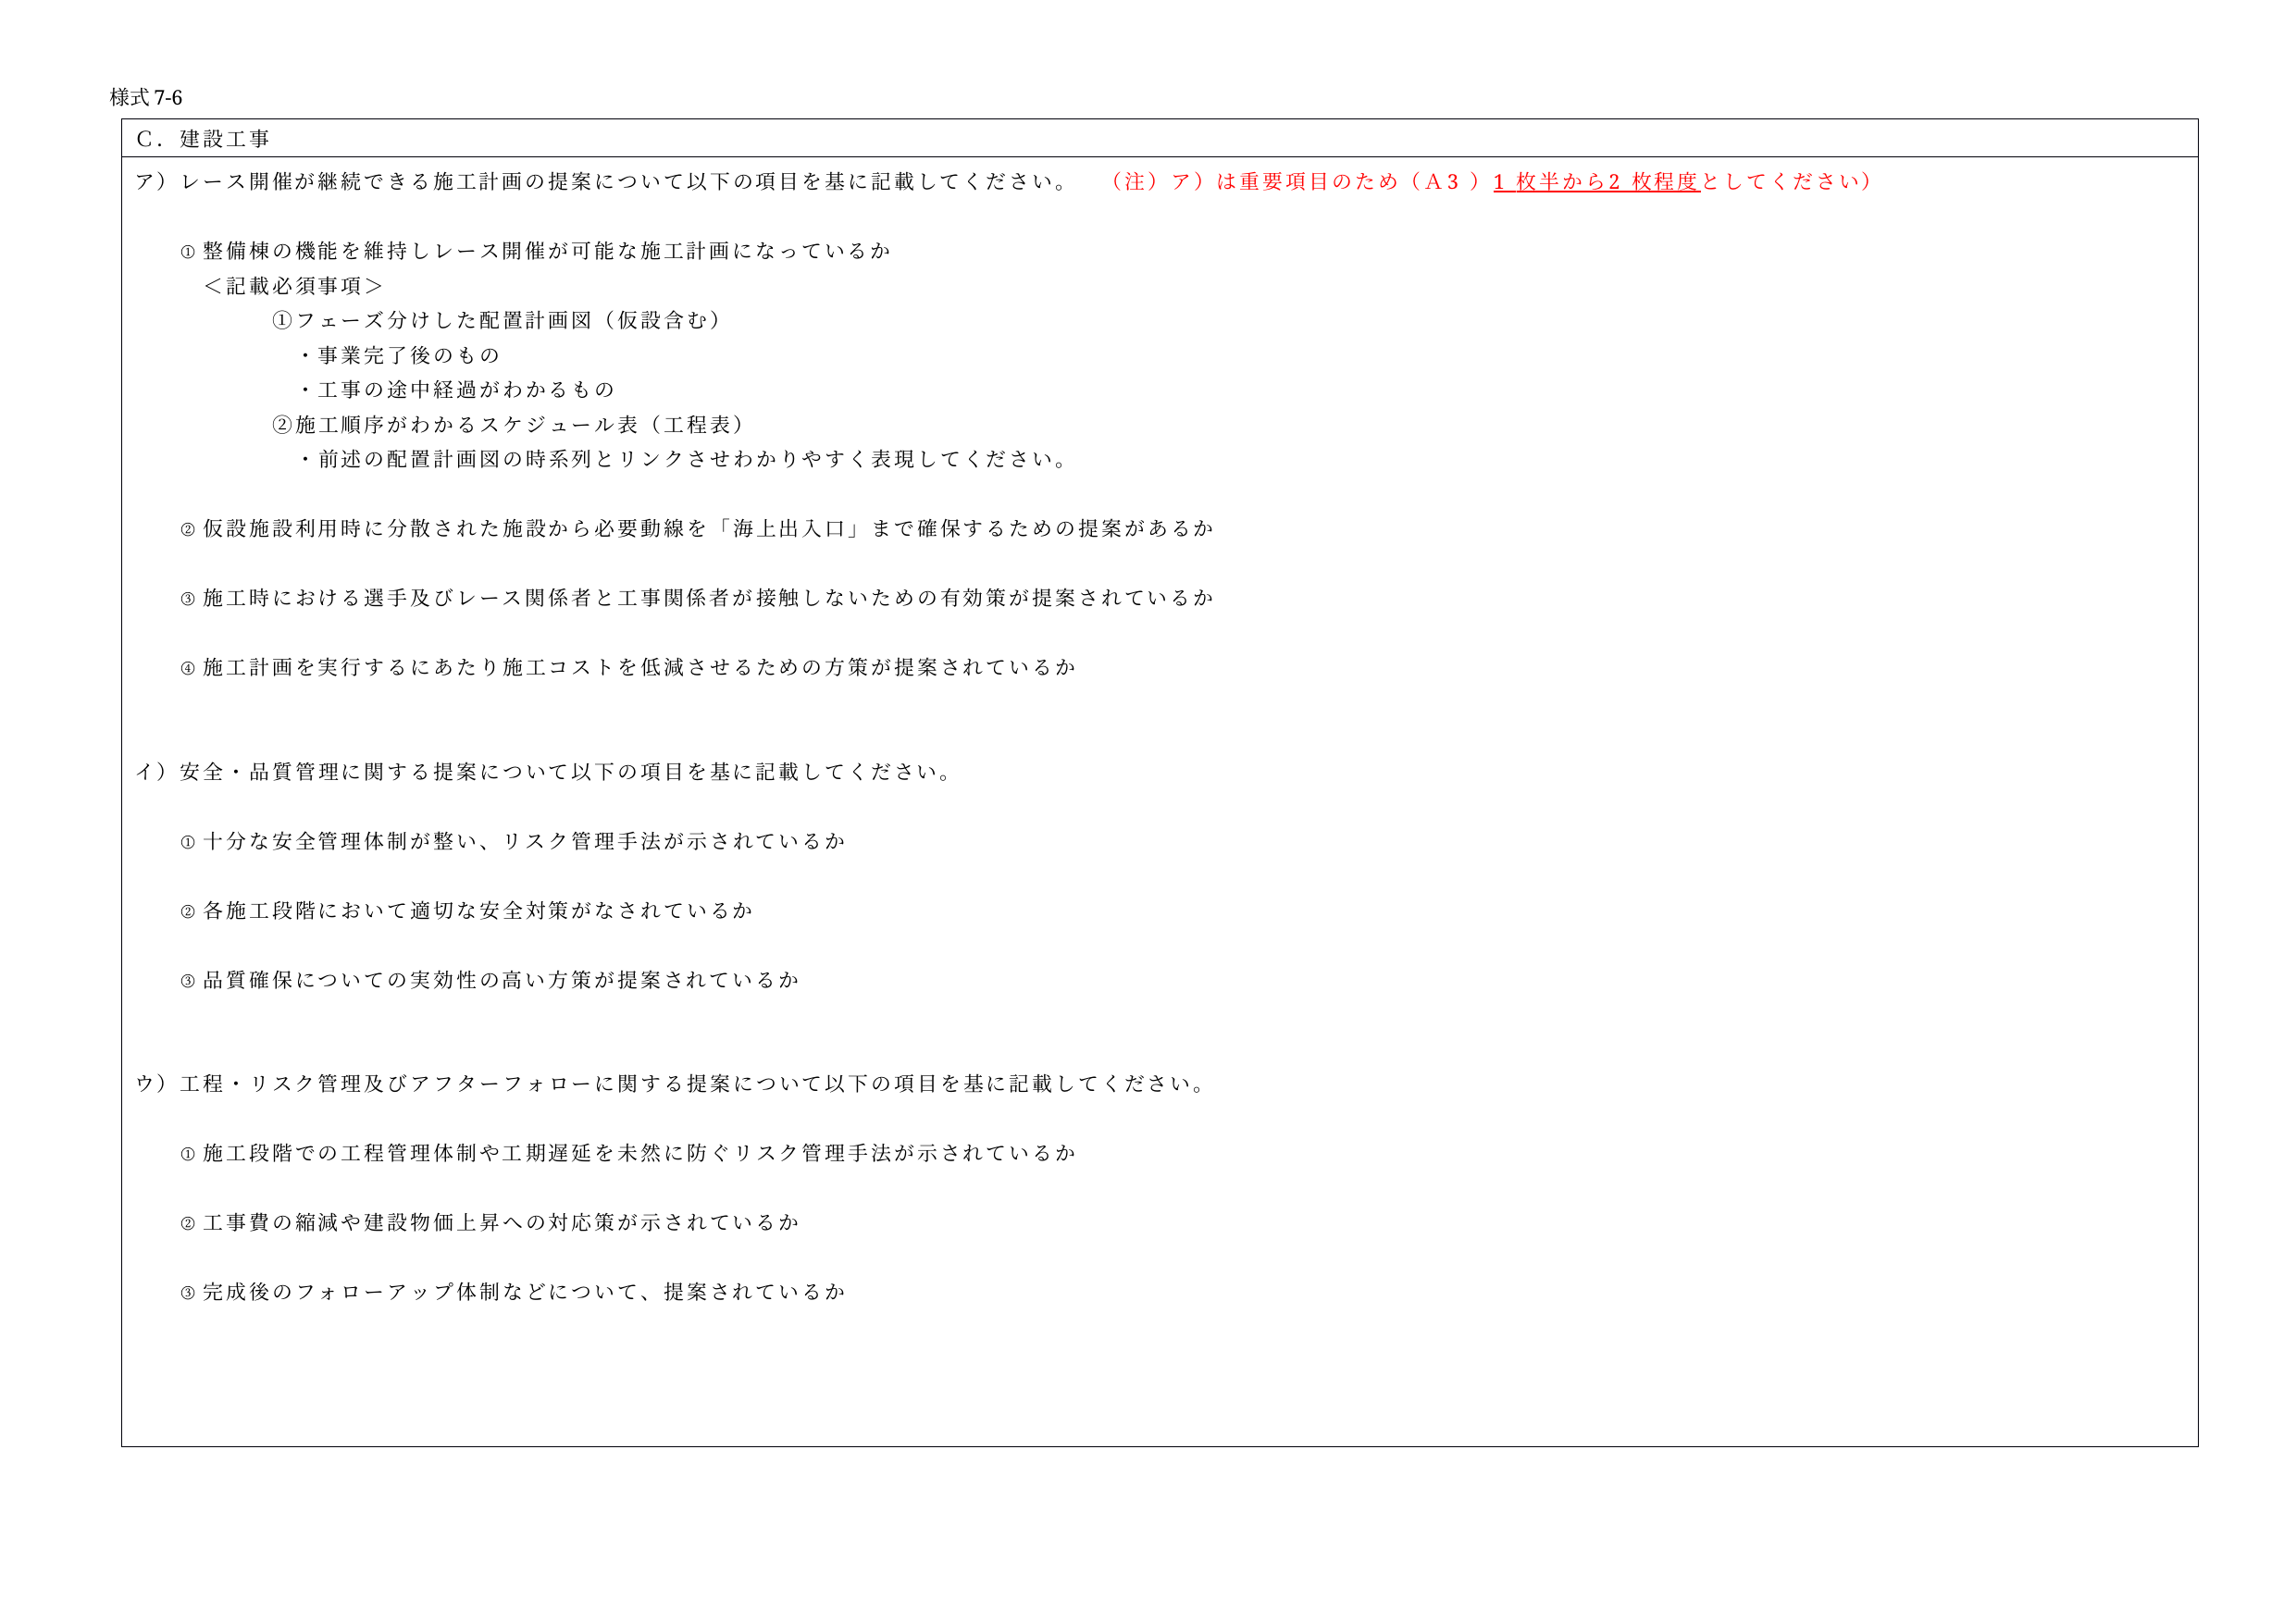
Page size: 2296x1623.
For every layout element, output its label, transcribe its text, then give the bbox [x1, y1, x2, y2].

table_cell ア）レース開催が継続できる施工計画の提案について以下の項目を基に記載してください。 （注）ア）は重要項目のため（Ａ3）1枚半から2枚程度としてください） ①整備棟の機能を維持しレース開催が可能な施工計画になっているか ＜記載必須事項＞ ①フェーズ分けした配置計画図（仮設含む） ・事業完了後のもの ・工事の途中経過がわかるもの ②施工順序がわかるスケジュール表（工程表） ・前述の配置計画図の時系列とリンクさせわかりやすく表現してください。 ②仮設施設利用時に分散された施設から必要動線を「海上出入口」まで確保するための提案があるか ③施工時における選手及びレース関係者と工事関係者が接触しないための有効策が提案されているか ④施工計画を実行するにあたり施工コストを低減させるための方策が提案されているか イ）安全・品質管理に関する提案について以下の項目を基に記載してください。 ①十分な安全管理体制が整い、リスク管理手法が示されているか ②各施工段階において適切な安全対策がなされているか ③品質確保についての実効性の高い方策が提案されているか ウ）工程・リスク管理及びアフターフォローに関する提案について以下の項目を基に記載してください。 ①施工段階での工程管理体制や工期遅延を未然に防ぐリスク管理手法が示されているか ②工事費の縮減や建設物価上昇への対応策が示されているか ③完成後のフォローアップ体制などについて、提案されているか [122, 157, 2198, 1446]
table_header Ｃ.建設工事 [122, 119, 2198, 156]
